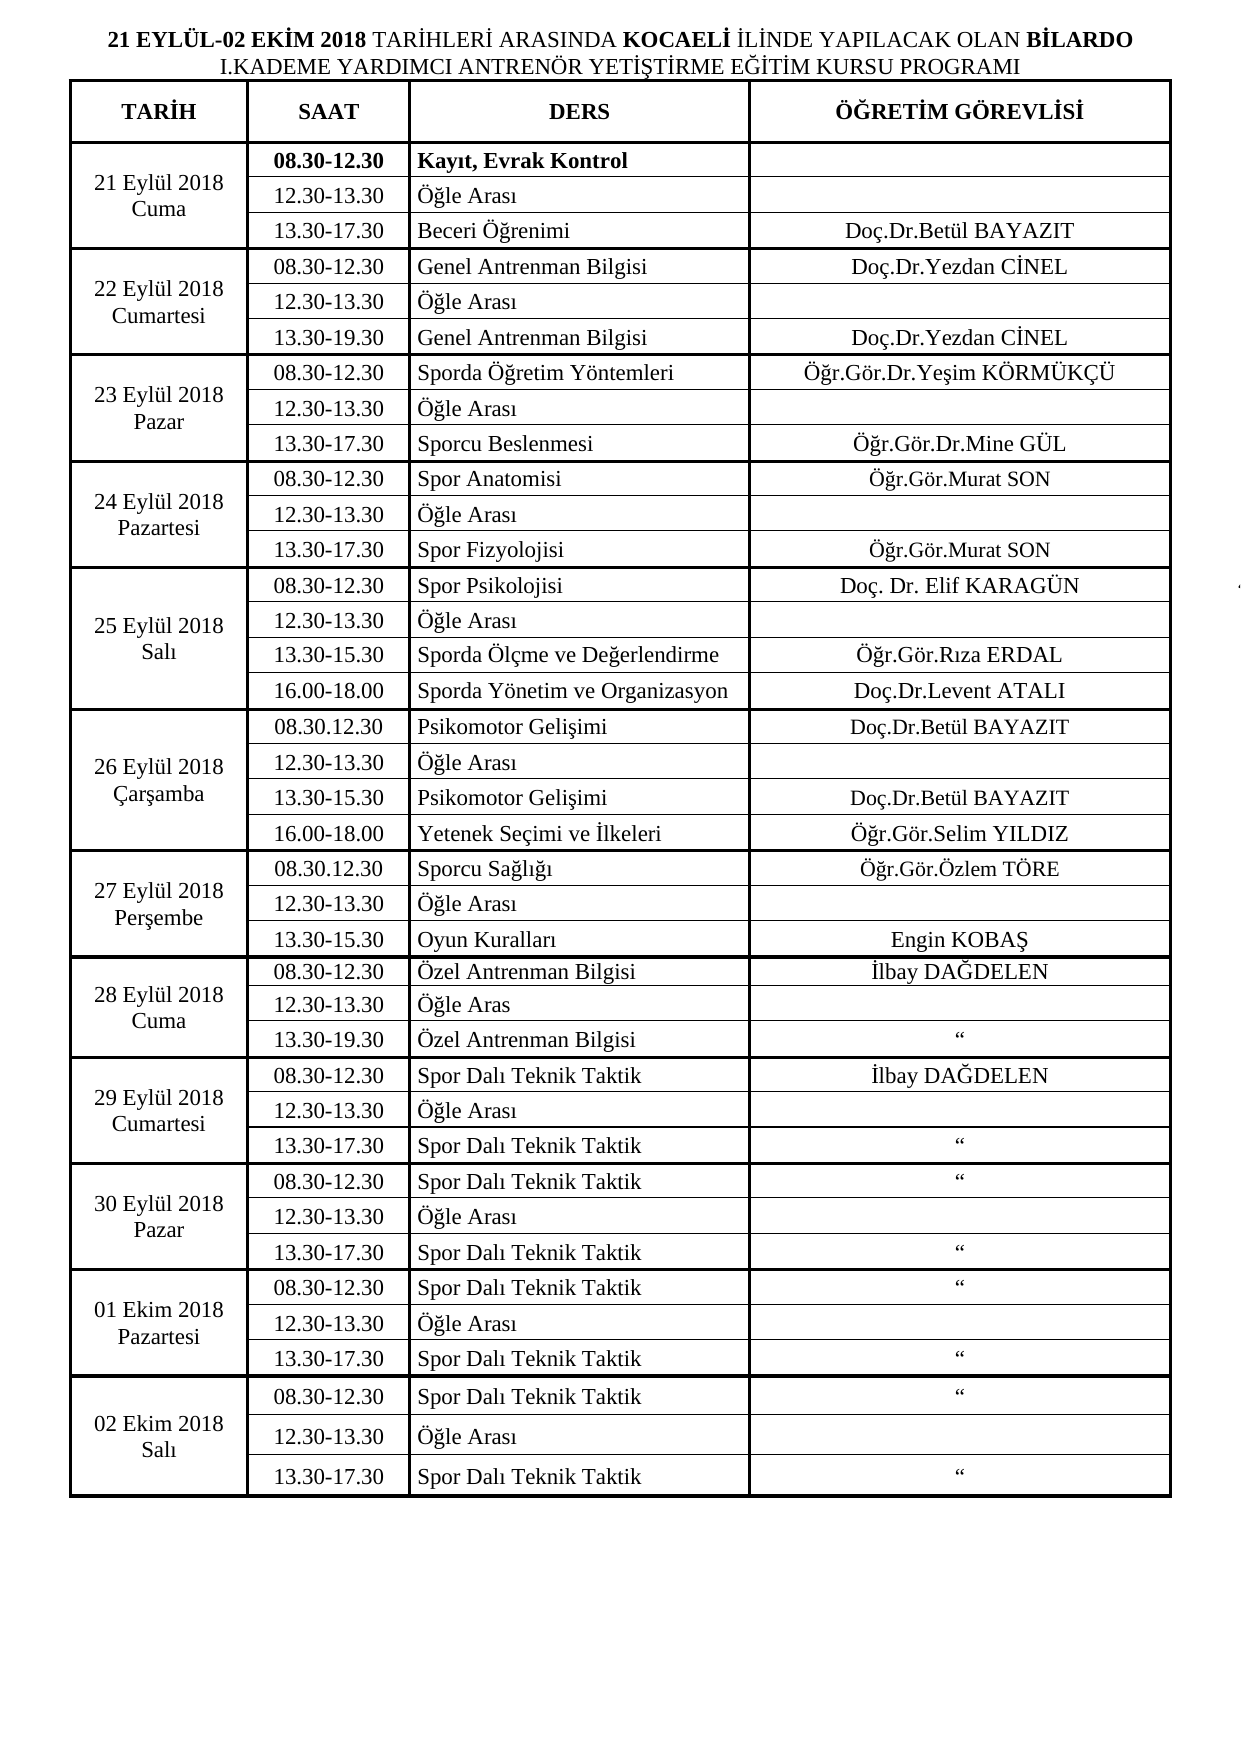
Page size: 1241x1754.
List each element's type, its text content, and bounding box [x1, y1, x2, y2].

table_cell 08.30.12.30 [249, 852, 408, 884]
table_cell 16.00-18.00 [249, 815, 408, 849]
table_cell Psikomotor Gelişimi [411, 711, 748, 743]
table_cell Genel Antrenman Bilgisi [411, 250, 748, 282]
table_cell [751, 390, 1169, 424]
table_cell 08.30-12.30 [249, 1378, 408, 1414]
table_cell Spor Dalı Teknik Taktik [411, 1378, 748, 1414]
table_cell [751, 1415, 1169, 1454]
table_cell Spor Anatomisi [411, 463, 748, 495]
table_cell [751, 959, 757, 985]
table_cell [751, 1198, 1169, 1233]
table_cell [751, 144, 1169, 176]
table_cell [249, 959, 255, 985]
table_cell “ [751, 1021, 1169, 1056]
table_cell “ [751, 1340, 1169, 1374]
table_cell 08.30-12.30 [249, 463, 408, 495]
table_cell 26 Eylül 2018 Çarşamba [72, 711, 246, 849]
table_cell 30 Eylül 2018 Pazar [72, 1165, 246, 1268]
table_cell 08.30-12.30 [249, 1271, 408, 1303]
table_cell 13.30-19.30 [249, 1021, 408, 1056]
table_cell 13.30-17.30 [249, 1128, 408, 1162]
table_header TARİH [72, 82, 246, 141]
table_cell Spor Dalı Teknik Taktik [411, 1165, 748, 1197]
table_cell 12.30-13.30 [249, 1198, 408, 1233]
table_cell 12.30-13.30 [249, 602, 408, 637]
table_cell Öğle Aras [411, 986, 748, 1020]
table_cell Doç.Dr.Yezdan CİNEL [751, 319, 1169, 353]
table_cell 13.30-15.30 [249, 638, 408, 672]
table_cell 08.30-12.30 [249, 356, 408, 389]
table_cell Sporcu Sağlığı [411, 852, 748, 884]
table_cell [751, 886, 1169, 920]
table_cell Psikomotor Gelişimi [411, 779, 748, 814]
table_cell Öğr.Gör.Rıza ERDAL [751, 638, 1169, 672]
table_cell “ [751, 1165, 1169, 1197]
table_cell Sporcu Beslenmesi [411, 425, 748, 459]
table_cell 01 Ekim 2018 Pazartesi [72, 1271, 246, 1374]
table_cell Beceri Öğrenimi [411, 213, 748, 247]
table_cell Genel Antrenman Bilgisi [411, 319, 748, 353]
table_cell Öğle Arası [411, 390, 748, 424]
table_cell “ [751, 1455, 1169, 1494]
table_cell 27 Eylül 2018 Perşembe [72, 852, 246, 955]
table_cell [751, 744, 1169, 778]
table_cell Öğle Arası [411, 284, 748, 318]
table_cell [751, 1305, 1169, 1339]
table_cell “ [751, 1128, 1169, 1162]
table_cell 12.30-13.30 [249, 1415, 408, 1454]
table_cell 12.30-13.30 [249, 390, 408, 424]
table_cell Yetenek Seçimi ve İlkeleri [411, 815, 748, 849]
table_cell 12.30-13.30 [249, 1092, 408, 1126]
table_cell 13.30-15.30 [249, 779, 408, 814]
table_cell Spor Dalı Teknik Taktik [411, 1234, 748, 1268]
table_cell Doç. Dr. Elif KARAGÜN [751, 569, 1169, 601]
table_cell Öğle Arası [411, 1092, 748, 1126]
table_cell 13.30-15.30 [249, 921, 408, 955]
table_cell 08.30-12.30 [249, 250, 408, 282]
table_cell Spor Dalı Teknik Taktik [411, 1059, 748, 1091]
table_cell [751, 1092, 1169, 1126]
table_cell Doç.Dr.Betül BAYAZIT [751, 213, 1169, 247]
table_cell [751, 177, 1169, 212]
table_cell 08.30.12.30 [249, 711, 408, 743]
table_cell Öğle Arası [411, 602, 748, 637]
table_cell 12.30-13.30 [249, 177, 408, 212]
table_cell 12.30-13.30 [249, 886, 408, 920]
table_cell Öğr.Gör.Selim YILDIZ [751, 815, 1169, 849]
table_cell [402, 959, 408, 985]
table_cell [751, 496, 1169, 530]
table_cell Doç.Dr.Yezdan CİNEL [751, 250, 1169, 282]
table_cell 23 Eylül 2018 Pazar [72, 356, 246, 459]
text 21 EYLÜL-02 EKİM 2018 TARİHLERİ ARASINDA KOCAELİ İLİNDE YAPILACAK OLAN BİLARDO I.KADEME YARDIMCI ANTRENÖR YETİŞTİRME EĞİTİM KURSU PROGRAMI [97, 26, 1143, 79]
table_cell Öğr.Gör.Dr.Yeşim KÖRMÜKÇÜ [751, 356, 1169, 389]
table_cell “ [751, 1271, 1169, 1303]
table_cell Sporda Öğretim Yöntemleri [411, 356, 748, 389]
table_cell Spor Dalı Teknik Taktik [411, 1271, 748, 1303]
table_cell Öğr.Gör.Dr.Mine GÜL [751, 425, 1169, 459]
table_cell “ [751, 1234, 1169, 1268]
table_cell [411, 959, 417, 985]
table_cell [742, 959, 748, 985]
table_cell Öğle Arası [411, 177, 748, 212]
table_cell 12.30-13.30 [249, 986, 408, 1020]
table_header DERS [411, 82, 748, 141]
table_cell 12.30-13.30 [249, 496, 408, 530]
table_cell Öğle Arası [411, 1415, 748, 1454]
table_cell 12.30-13.30 [249, 744, 408, 778]
table_cell Öğle Arası [411, 744, 748, 778]
table_cell 13.30-17.30 [249, 1234, 408, 1268]
table_header SAAT [249, 82, 408, 141]
table_cell 13.30-19.30 [249, 319, 408, 353]
table_cell [751, 986, 1169, 1020]
table_cell Öğle Arası [411, 1198, 748, 1233]
table_cell Spor Dalı Teknik Taktik [411, 1340, 748, 1374]
table_cell 12.30-13.30 [249, 284, 408, 318]
table_cell “ [751, 1378, 1169, 1414]
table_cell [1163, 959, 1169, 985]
table_cell Özel Antrenman Bilgisi [411, 1021, 748, 1056]
table_cell 16.00-18.00 [249, 673, 408, 707]
table_cell 08.30-12.30 [249, 1165, 408, 1197]
table_cell Spor Dalı Teknik Taktik [411, 1455, 748, 1494]
table_cell 13.30-17.30 [249, 531, 408, 566]
table_cell Spor Fizyolojisi [411, 531, 748, 566]
table_cell Spor Psikolojisi [411, 569, 748, 601]
table_cell Engin KOBAŞ [751, 921, 1169, 955]
table_cell 21 Eylül 2018 Cuma [72, 144, 246, 247]
table_cell Öğr.Gör.Özlem TÖRE [751, 852, 1169, 884]
table_cell [751, 284, 1169, 318]
table_cell Öğle Arası [411, 1305, 748, 1339]
table_cell Kayıt, Evrak Kontrol [411, 144, 748, 176]
table_cell 08.30-12.30 [249, 569, 408, 601]
table_cell Öğr.Gör.Murat SON [751, 463, 1169, 495]
table_cell 12.30-13.30 [249, 1305, 408, 1339]
table_cell 24 Eylül 2018 Pazartesi [72, 463, 246, 566]
table_cell Doç.Dr.Levent ATALI [751, 673, 1169, 707]
table_cell 02 Ekim 2018 Salı [72, 1378, 246, 1494]
table_cell Oyun Kuralları [411, 921, 748, 955]
table_cell Öğr.Gör.Murat SON [751, 531, 1169, 566]
table_cell Spor Dalı Teknik Taktik [411, 1128, 748, 1162]
table_cell Sporda Yönetim ve Organizasyon [411, 673, 748, 707]
table_header ÖĞRETİM GÖREVLİSİ [751, 82, 1169, 141]
table_cell Sporda Ölçme ve Değerlendirme [411, 638, 748, 672]
table_cell 13.30-17.30 [249, 1340, 408, 1374]
table_cell Doç.Dr.Betül BAYAZIT [751, 779, 1169, 814]
table_cell Doç.Dr.Betül BAYAZIT [751, 711, 1169, 743]
table_cell 13.30-17.30 [249, 425, 408, 459]
table_cell İlbay DAĞDELEN [751, 1059, 1169, 1091]
table_cell 29 Eylül 2018 Cumartesi [72, 1059, 246, 1162]
table_cell 25 Eylül 2018 Salı [72, 569, 246, 707]
table_cell Öğle Arası [411, 886, 748, 920]
table_cell 13.30-17.30 [249, 213, 408, 247]
table_cell 13.30-17.30 [249, 1455, 408, 1494]
table_cell [751, 602, 1169, 637]
table_cell Öğle Arası [411, 496, 748, 530]
table_cell 08.30-12.30 [249, 1059, 408, 1091]
table_cell 22 Eylül 2018 Cumartesi [72, 250, 246, 353]
table_cell 08.30-12.30 [249, 144, 408, 176]
table_cell 28 Eylül 2018 Cuma [72, 959, 246, 1056]
